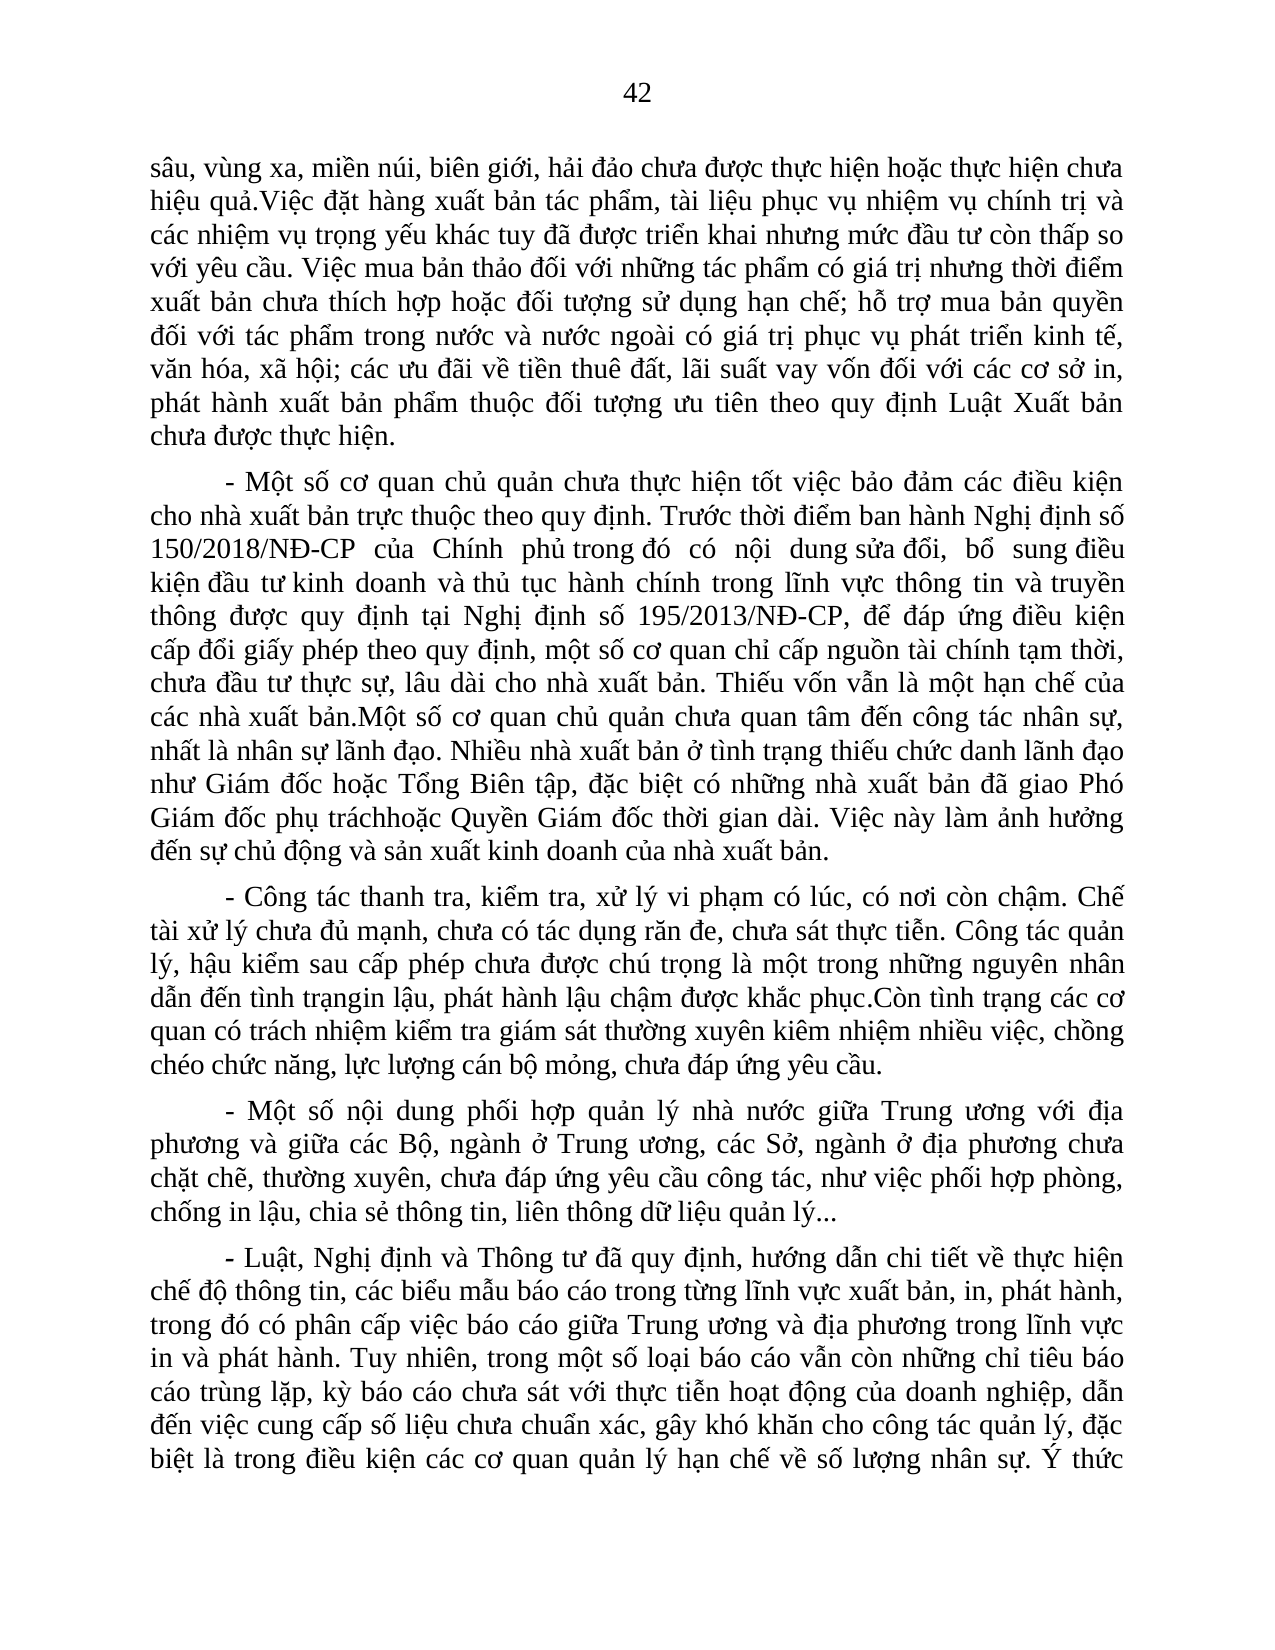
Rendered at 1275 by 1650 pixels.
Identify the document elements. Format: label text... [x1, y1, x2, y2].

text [150, 1240, 1125, 1474]
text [150, 150, 1125, 452]
text - Một số cơ quan chủ quản chưa thực hiện tốt việc bảo đảm các điều kiện cho nhà xuất bản trực thuộc theo quy định. Trước thời điểm ban hành Nghị định số 150/2018/NĐ-CP của Chính phủ trong đó có nội dung sửa đổi, bổ sung điều kiện đầu tư kinh doanh và thủ tục hành chính trong lĩnh vực thông tin và truyền thông được quy định tại Nghị định số 195/2013/NĐ-CP, để đáp ứng điều kiện cấp đổi giấy phép theo quy định, một số cơ quan chỉ cấp nguồn tài chính tạm thời, chưa đầu tư thực sự, lâu dài cho nhà xuất bản. Thiếu vốn vẫn là một hạn chế của các nhà xuất bản.Một số cơ quan chủ quản chưa quan tâm đến công tác nhân sự, nhất là nhân sự lãnh đạo. Nhiều nhà xuất bản ở tình trạng thiếu chức danh lãnh đạo như Giám đốc hoặc Tổng Biên tập, đặc biệt có những nhà xuất bản đã giao Phó Giám đốc phụ tráchhoặc Quyền Giám đốc thời gian dài. Việc này làm ảnh hưởng đến sự chủ động và sản xuất kinh doanh của nhà xuất bản. [150, 464, 1125, 867]
text - Công tác thanh tra, kiểm tra, xử lý vi phạm có lúc, có nơi còn chậm. Chế tài xử lý chưa đủ mạnh, chưa có tác dụng răn đe, chưa sát thực tiễn. Công tác quản lý, hậu kiểm sau cấp phép chưa được chú trọng là một trong những nguyên nhân dẫn đến tình trạngin lậu, phát hành lậu chậm được khắc phục.Còn tình trạng các cơ quan có trách nhiệm kiểm tra giám sát thường xuyên kiêm nhiệm nhiều việc, chồng chéo chức năng, lực lượng cán bộ mỏng, chưa đáp ứng yêu cầu. [150, 980, 1125, 1081]
text - Công tác thanh tra, kiểm tra, xử lý vi phạm có lúc, có nơi còn chậm. Chế tài xử lý chưa đủ mạnh, chưa có tác dụng răn đe, chưa sát thực tiễn. Công tác quản lý, hậu kiểm sau cấp phép chưa được chú trọng là một trong những nguyên nhân dẫn đến tình trạngin lậu, phát hành lậu chậm được khắc phục.Còn tình trạng các cơ quan có trách nhiệm kiểm tra giám sát thường xuyên kiêm nhiệm nhiều việc, chồng chéo chức năng, lực lượng cán bộ mỏng, chưa đáp ứng yêu cầu. [150, 879, 1125, 946]
text - Một số nội dung phối hợp quản lý nhà nước giữa Trung ương với địa phương và giữa các Bộ, ngành ở Trung ương, các Sở, ngành ở địa phương chưa chặt chẽ, thường xuyên, chưa đáp ứng yêu cầu công tác, như việc phối hợp phòng, chống in lậu, chia sẻ thông tin, liên thông dữ liệu quản lý... [150, 1093, 1125, 1227]
